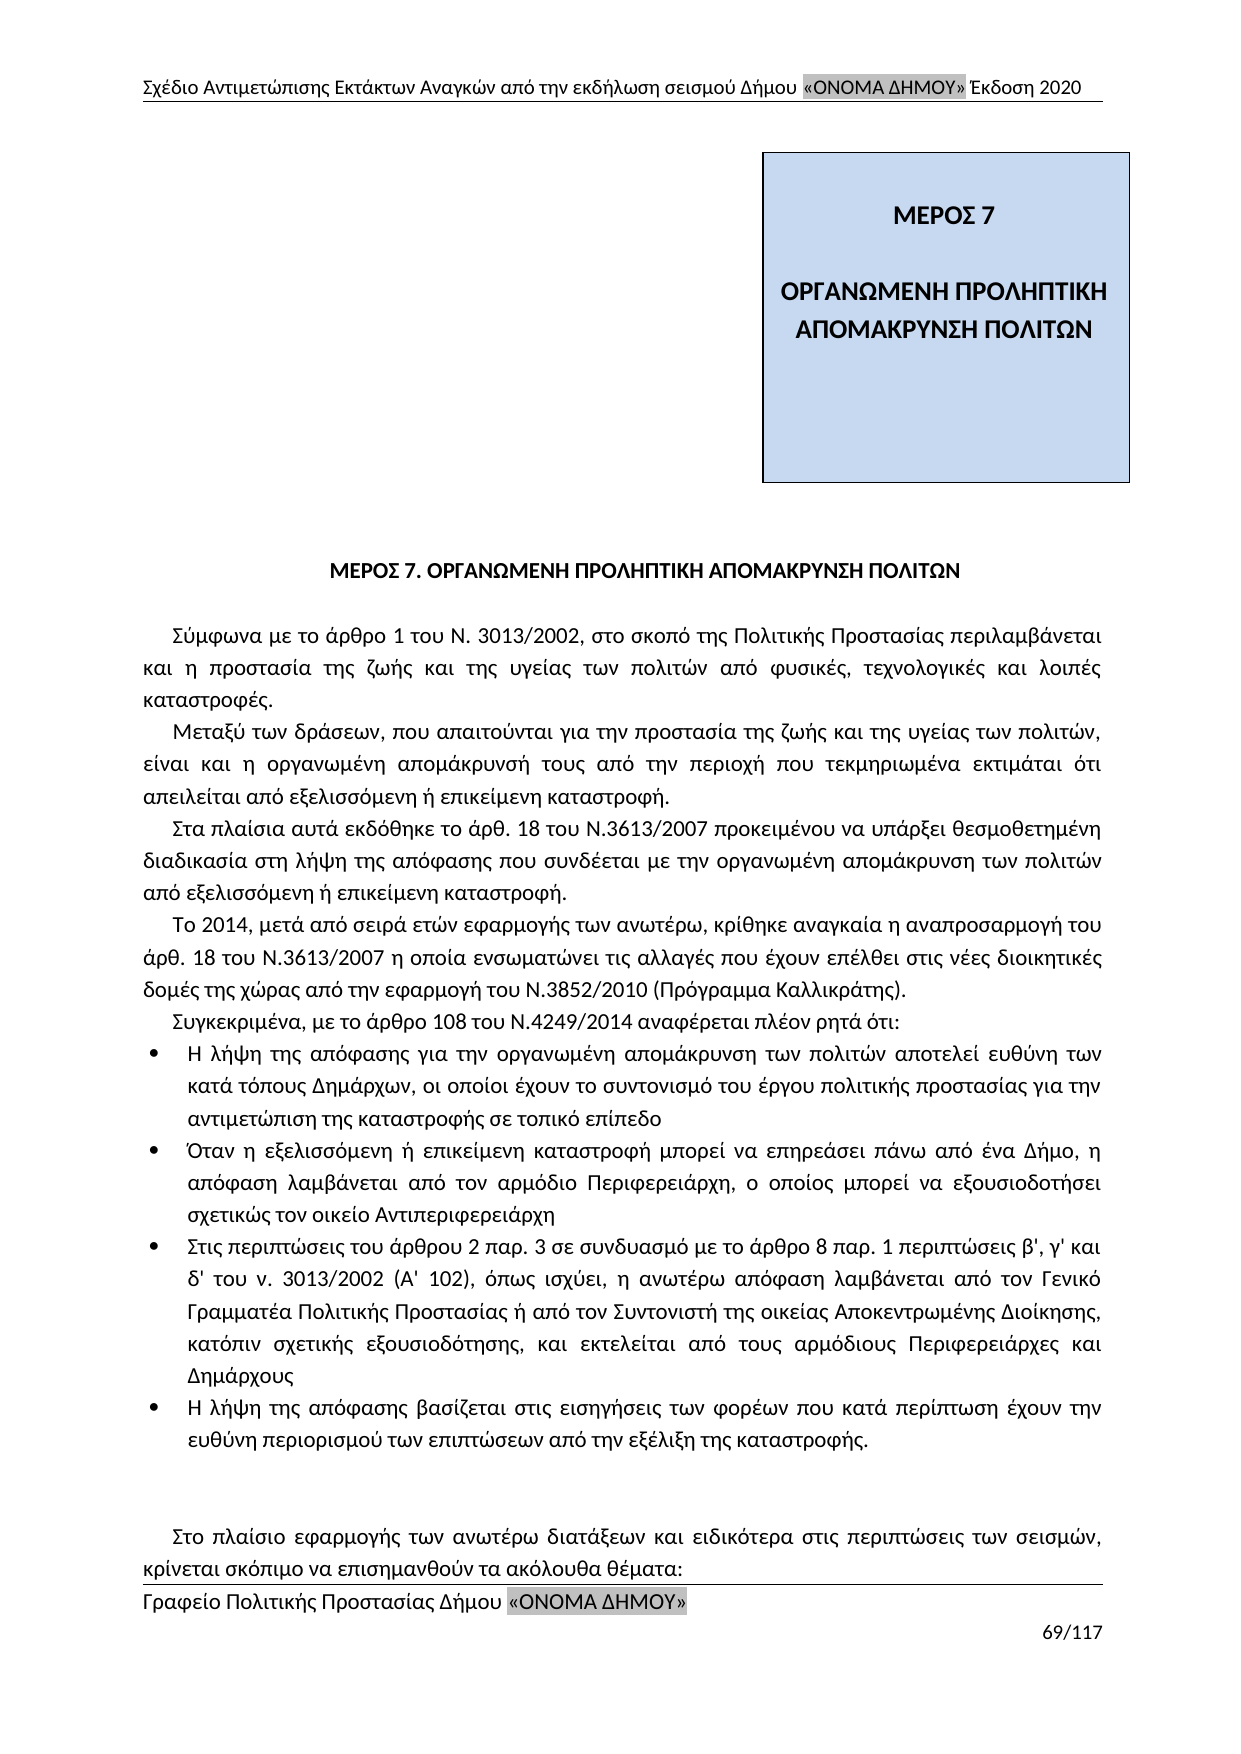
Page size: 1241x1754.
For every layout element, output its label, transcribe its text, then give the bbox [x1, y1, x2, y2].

subtitle ΜΕΡΟΣ 7. ΟΡΓΑΝΩΜΕΝΗ ΠΡΟΛΗΠΤΙΚΗ ΑΠΟΜΑΚΡΥΝΣΗ ΠΟΛΙΤΩΝ [143, 556, 1103, 584]
text Στο πλαίσιο εφαρμογής των ανωτέρω διατάξεων και ειδικότερα στις περιπτώσεις των σεισμών, κρίνεται σκόπιμο να επισημανθούν τα ακόλουθα θέματα: [143, 1522, 1103, 1582]
text Μεταξύ των δράσεων, που απαιτούνται για την προστασία της ζωής και της υγείας των πολιτών, είναι και η οργανωμένη απομάκρυνσή τους από την περιοχή που τεκμηριωμένα εκτιμάται ότι απειλείται από εξελισσόμενη ή επικείμενη καταστροφή. [143, 717, 1103, 810]
list Όταν η εξελισσόμενη ή επικείμενη καταστροφή μπορεί να επηρεάσει πάνω από ένα Δήμο, η απόφαση λαμβάνεται από τον αρμόδιο Περιφερειάρχη, ο οποίος μπορεί να εξουσιοδοτήσει σχετικώς τον οικείο Αντιπεριφερειάρχη [150, 1136, 1103, 1228]
list Η λήψη της απόφασης για την οργανωμένη απομάκρυνση των πολιτών αποτελεί ευθύνη των κατά τόπους Δημάρχων, οι οποίοι έχουν το συντονισμό του έργου πολιτικής προστασίας για την αντιμετώπιση της καταστροφής σε τοπικό επίπεδο [150, 1039, 1103, 1132]
text Στα πλαίσια αυτά εκδόθηκε το άρθ. 18 του Ν.3613/2007 προκειμένου να υπάρξει θεσμοθετημένη διαδικασία στη λήψη της απόφασης που συνδέεται με την οργανωμένη απομάκρυνση των πολιτών από εξελισσόμενη ή επικείμενη καταστροφή. [143, 814, 1103, 906]
text Συγκεκριμένα, με το άρθρο 108 του Ν.4249/2014 αναφέρεται πλέον ρητά ότι: [143, 1007, 1103, 1035]
text Σύμφωνα με το άρθρο 1 του Ν. 3013/2002, στο σκοπό της Πολιτικής Προστασίας περιλαμβάνεται και η προστασία της ζωής και της υγείας των πολιτών από φυσικές, τεχνολογικές και λοιπές καταστροφές. [143, 621, 1103, 713]
list Στις περιπτώσεις του άρθρου 2 παρ. 3 σε συνδυασμό με το άρθρο 8 παρ. 1 περιπτώσεις β', γ' και δ' του ν. 3013/2002 (Α' 102), όπως ισχύει, η ανωτέρω απόφαση λαμβάνεται από τον Γενικό Γραμματέα Πολιτικής Προστασίας ή από τον Συντονιστή της οικείας Αποκεντρωμένης Διοίκησης, κατόπιν σχετικής εξουσιοδότησης, και εκτελείται από τους αρμόδιους Περιφερειάρχες και Δημάρχους [150, 1232, 1103, 1389]
text Το 2014, μετά από σειρά ετών εφαρμογής των ανωτέρω, κρίθηκε αναγκαία η αναπροσαρμογή του άρθ. 18 του Ν.3613/2007 η οποία ενσωματώνει τις αλλαγές που έχουν επέλθει στις νέες διοικητικές δομές της χώρας από την εφαρμογή του Ν.3852/2010 (Πρόγραμμα Καλλικράτης). [143, 911, 1103, 1003]
list Η λήψη της απόφασης βασίζεται στις εισηγήσεις των φορέων που κατά περίπτωση έχουν την ευθύνη περιορισμού των επιπτώσεων από την εξέλιξη της καταστροφής. [150, 1393, 1103, 1453]
